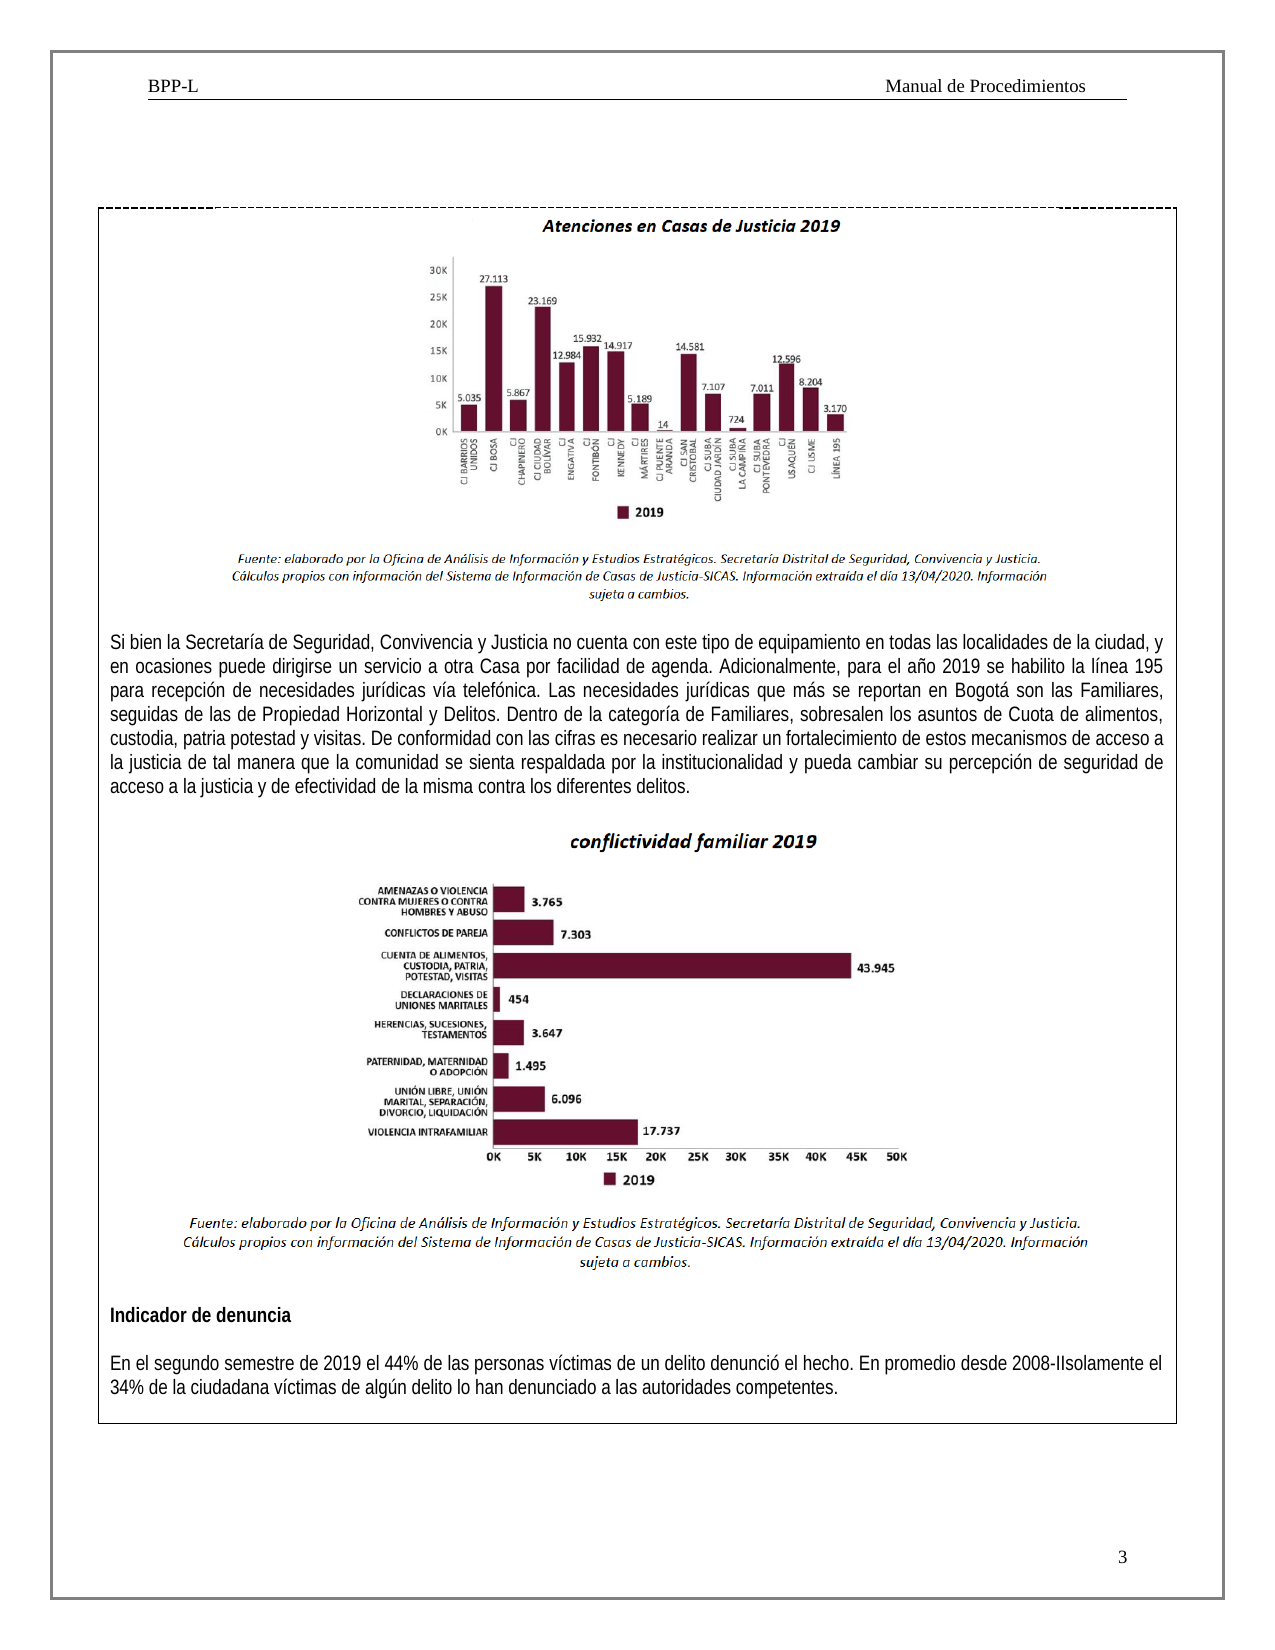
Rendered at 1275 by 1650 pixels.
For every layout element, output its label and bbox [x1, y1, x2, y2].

picture [161, 821, 1114, 1280]
picture [215, 208, 1060, 607]
table_cell [99, 207, 1176, 1423]
